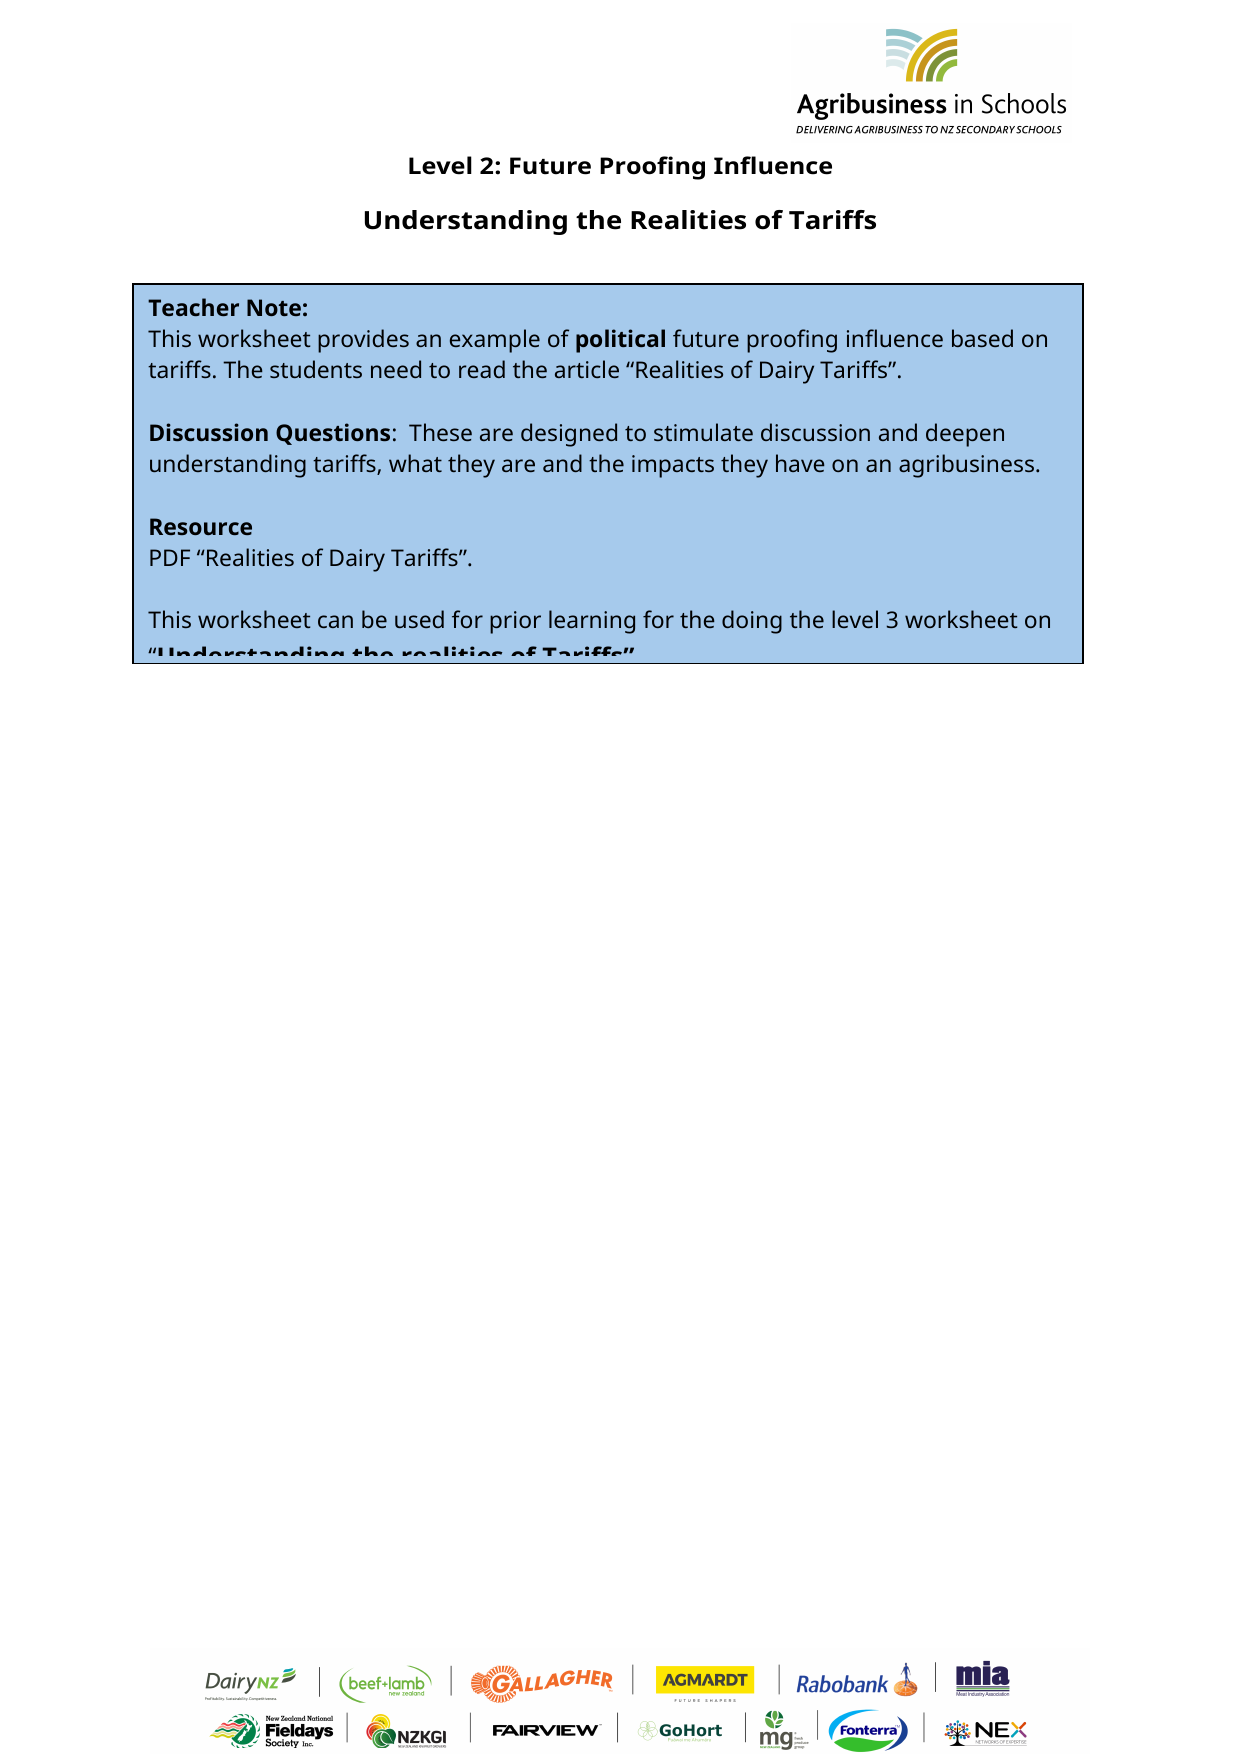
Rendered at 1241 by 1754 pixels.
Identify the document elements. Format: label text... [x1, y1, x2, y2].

picture [150, 1648, 1091, 1754]
text Level 2: Future Proofing Influence [150, 150, 1090, 181]
picture [790, 23, 1072, 143]
text Understanding the Realities of Tariffs [150, 203, 1090, 237]
